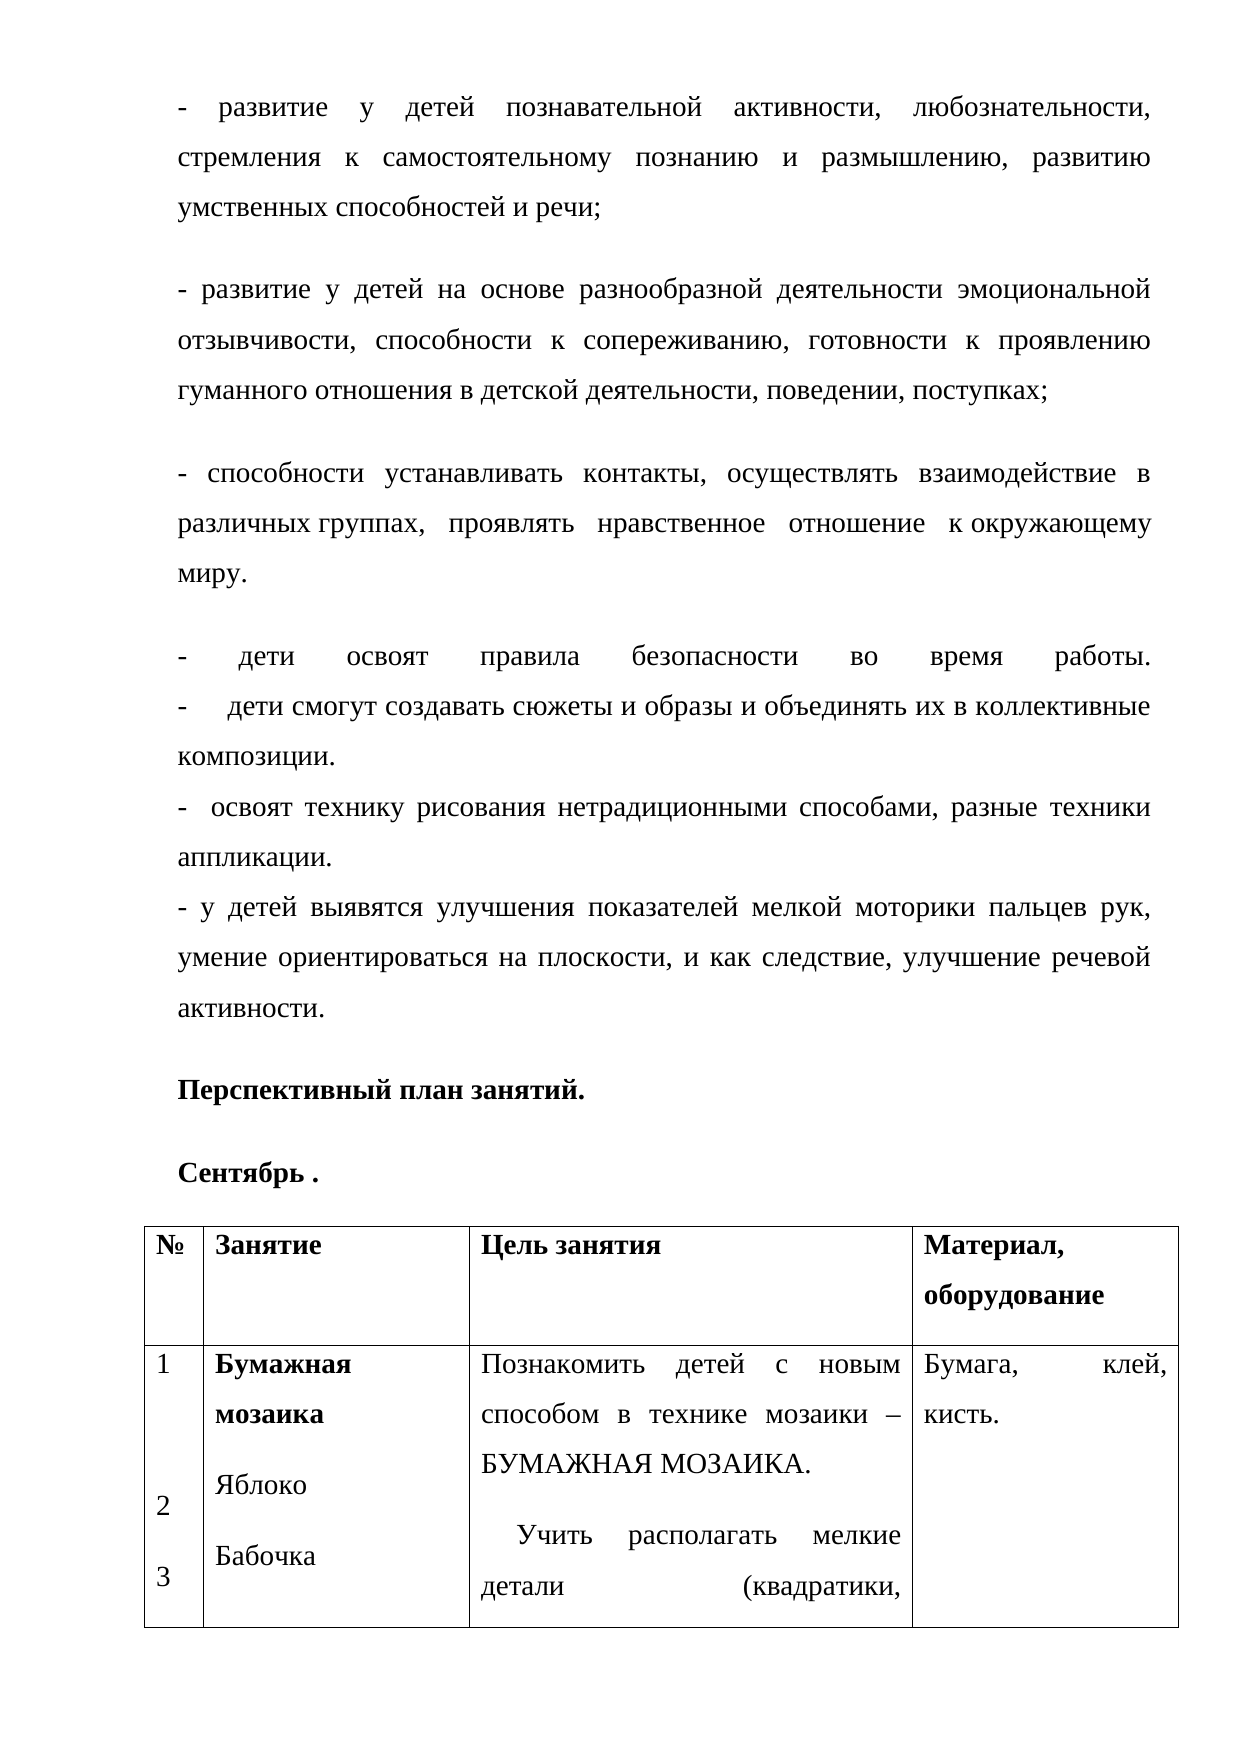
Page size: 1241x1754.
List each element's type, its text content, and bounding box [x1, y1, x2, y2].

table_header Материал, оборудование [913, 1227, 1178, 1345]
text - развитие у детей познавательной активности, любознательности, стремления к самостоятельному познанию и размышлению, развитию умственных способностей и речи; [177, 89, 1152, 223]
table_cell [913, 1346, 1178, 1627]
text - способности устанавливать контакты, осуществлять взаимодействие в различных группах, проявлять нравственное отношение к окружающему миру. [177, 455, 1152, 589]
text - дети освоят правила безопасности во время работы. - дети смогут создавать сюжеты и образы и объединять их в коллективные композиции. - освоят технику рисования нетрадиционными способами, разные техники аппликации. - у детей выявятся улучшения показателей мелкой моторики пальцев рук, умение ориентироваться на плоскости, и как следствие, улучшение речевой активности. [177, 638, 1152, 1023]
table_header Занятие [204, 1227, 469, 1345]
table_header Цель занятия [470, 1227, 912, 1345]
table_header № [145, 1227, 203, 1345]
table_cell 1 2 3 4 [145, 1346, 203, 1627]
text - развитие у детей на основе разнообразной деятельности эмоциональной отзывчивости, способности к сопереживанию, готовности к проявлению гуманного отношения в детской деятельности, поведении, поступках; [177, 272, 1152, 406]
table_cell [204, 1346, 469, 1627]
text Перспективный план занятий. [177, 1072, 1152, 1106]
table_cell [470, 1346, 912, 1627]
text Сентябрь . [177, 1155, 1152, 1188]
